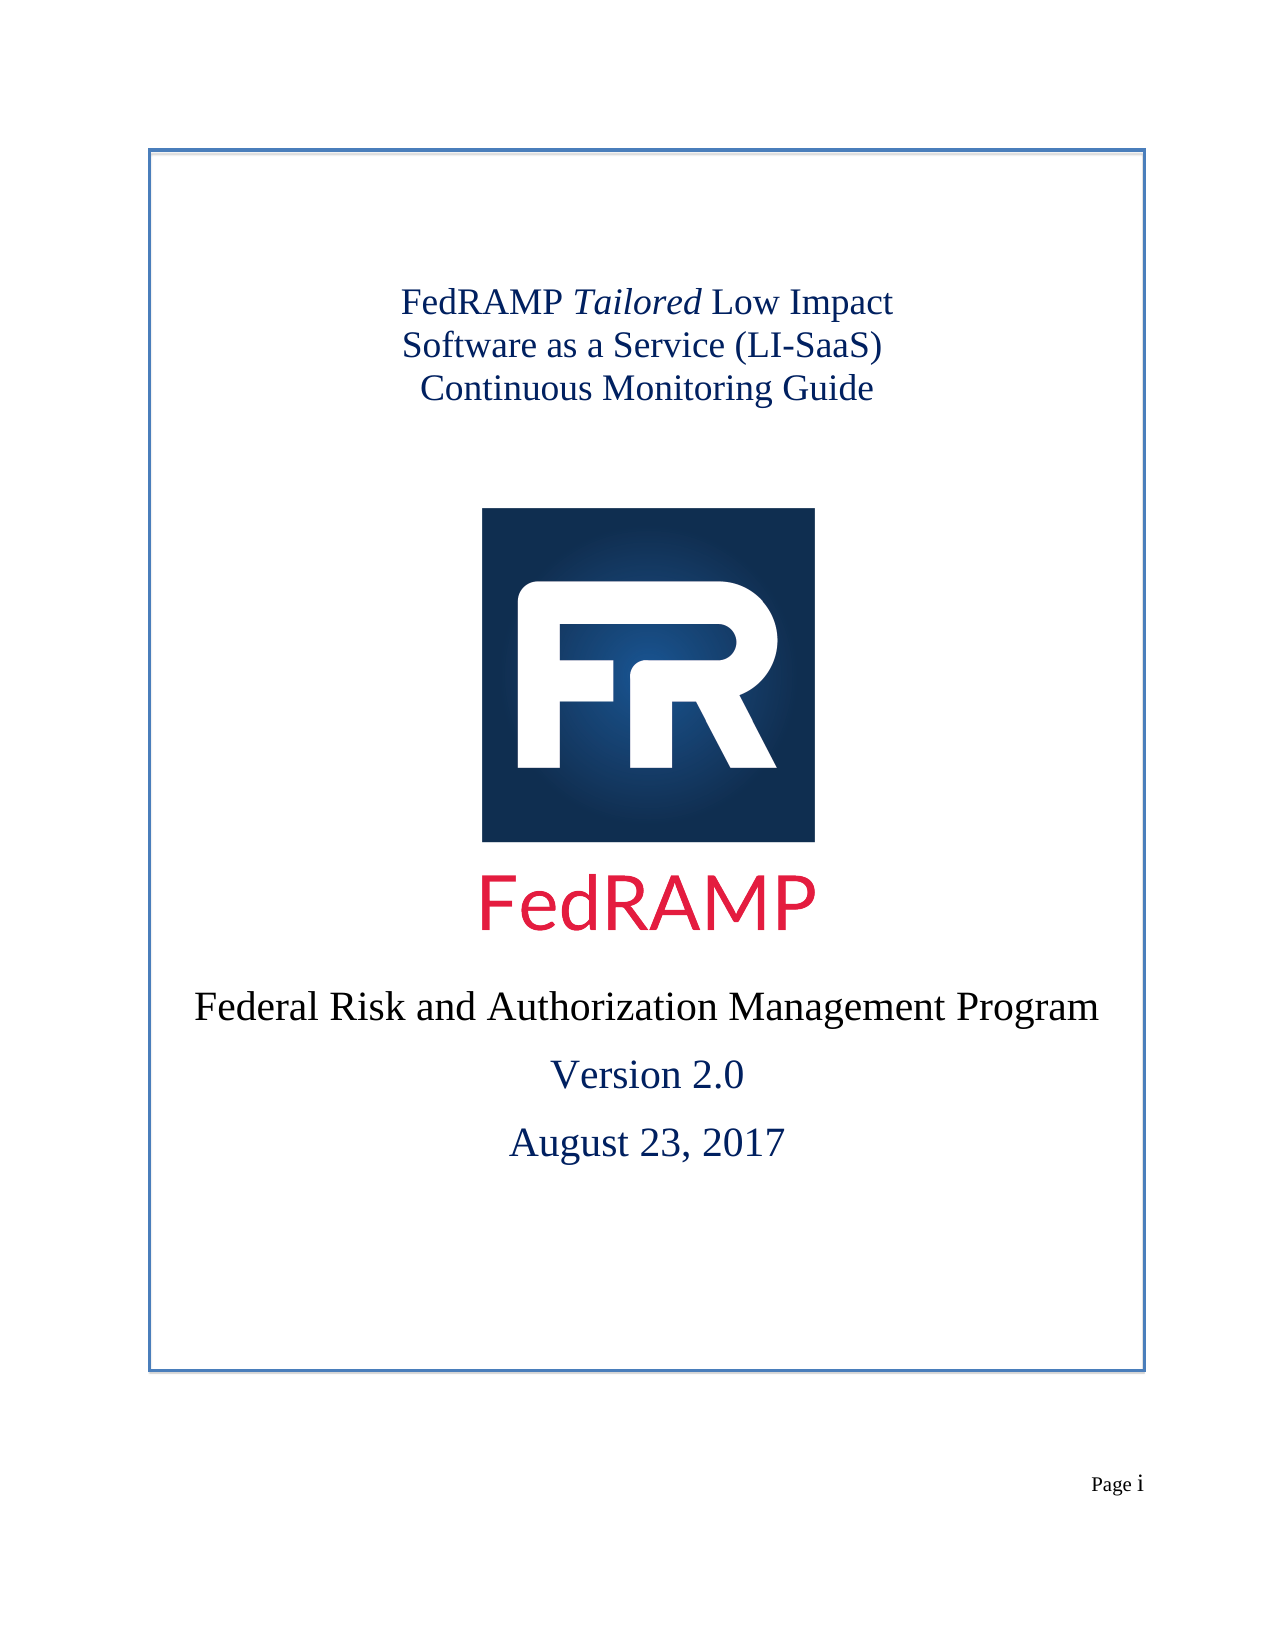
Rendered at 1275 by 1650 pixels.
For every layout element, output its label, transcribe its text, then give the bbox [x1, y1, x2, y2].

text FedRAMP Tailored Low Impact [150, 279, 1144, 322]
text Software as a Service (LI-SaaS) Continuous Monitoring Guide [150, 322, 1144, 409]
text August 23, 2017 [150, 1118, 1144, 1166]
text Version 2.0 [150, 1049, 1144, 1097]
text Federal Risk and Authorization Management Program [150, 981, 1144, 1029]
picture [456, 483, 838, 957]
